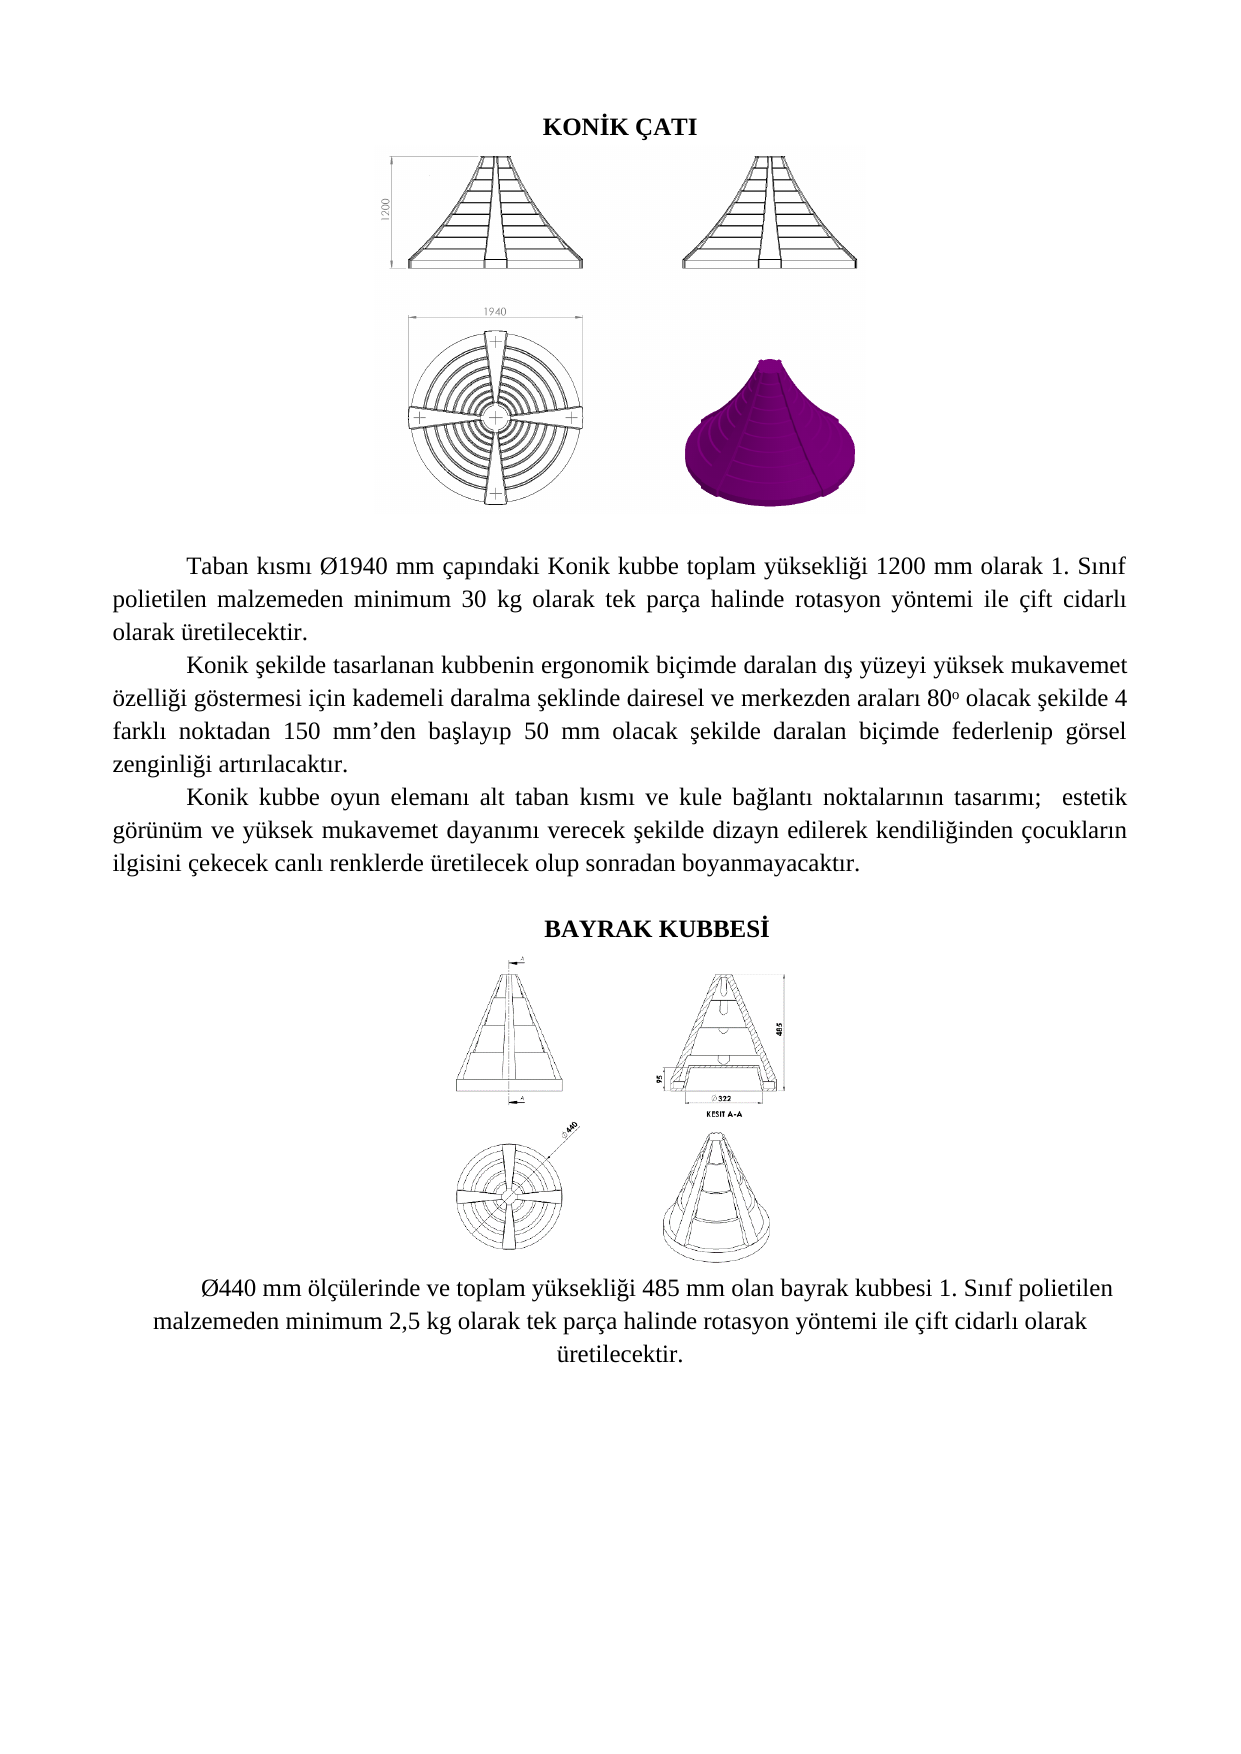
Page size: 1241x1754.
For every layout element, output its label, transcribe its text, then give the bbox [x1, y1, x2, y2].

picture [431, 947, 809, 1270]
text BAYRAK KUBBESİ [112, 914, 1128, 943]
text Konik kubbe oyun elemanı alt taban kısmı ve kule bağlantı noktalarının tasarımı; estetik görünüm ve yüksek mukavemet dayanımı verecek şekilde dizayn edilerek kendiliğinden çocukların ilgisini çekecek canlı renklerde üretilecek olup sonradan boyanmayacaktır. [112, 782, 1128, 877]
text Taban kısmı Ø1940 mm çapındaki Konik kubbe toplam yüksekliği 1200 mm olarak 1. Sınıf polietilen malzemeden minimum 30 kg olarak tek parça halinde rotasyon yöntemi ile çift cidarlı olarak üretilecektir. [112, 551, 1128, 646]
text KONİK ÇATI [112, 112, 1128, 141]
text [112, 1273, 1128, 1368]
text Konik şekilde tasarlanan kubbenin ergonomik biçimde daralan dış yüzeyi yüksek mukavemet özelliği göstermesi için kademeli daralma şeklinde dairesel ve merkezden araları 80ᵒ olacak şekilde 4 farklı noktadan 150 mm’den başlayıp 50 mm olacak şekilde daralan biçimde federlenip görsel zenginliği artırılacaktır. [112, 650, 1128, 778]
picture [373, 145, 867, 514]
